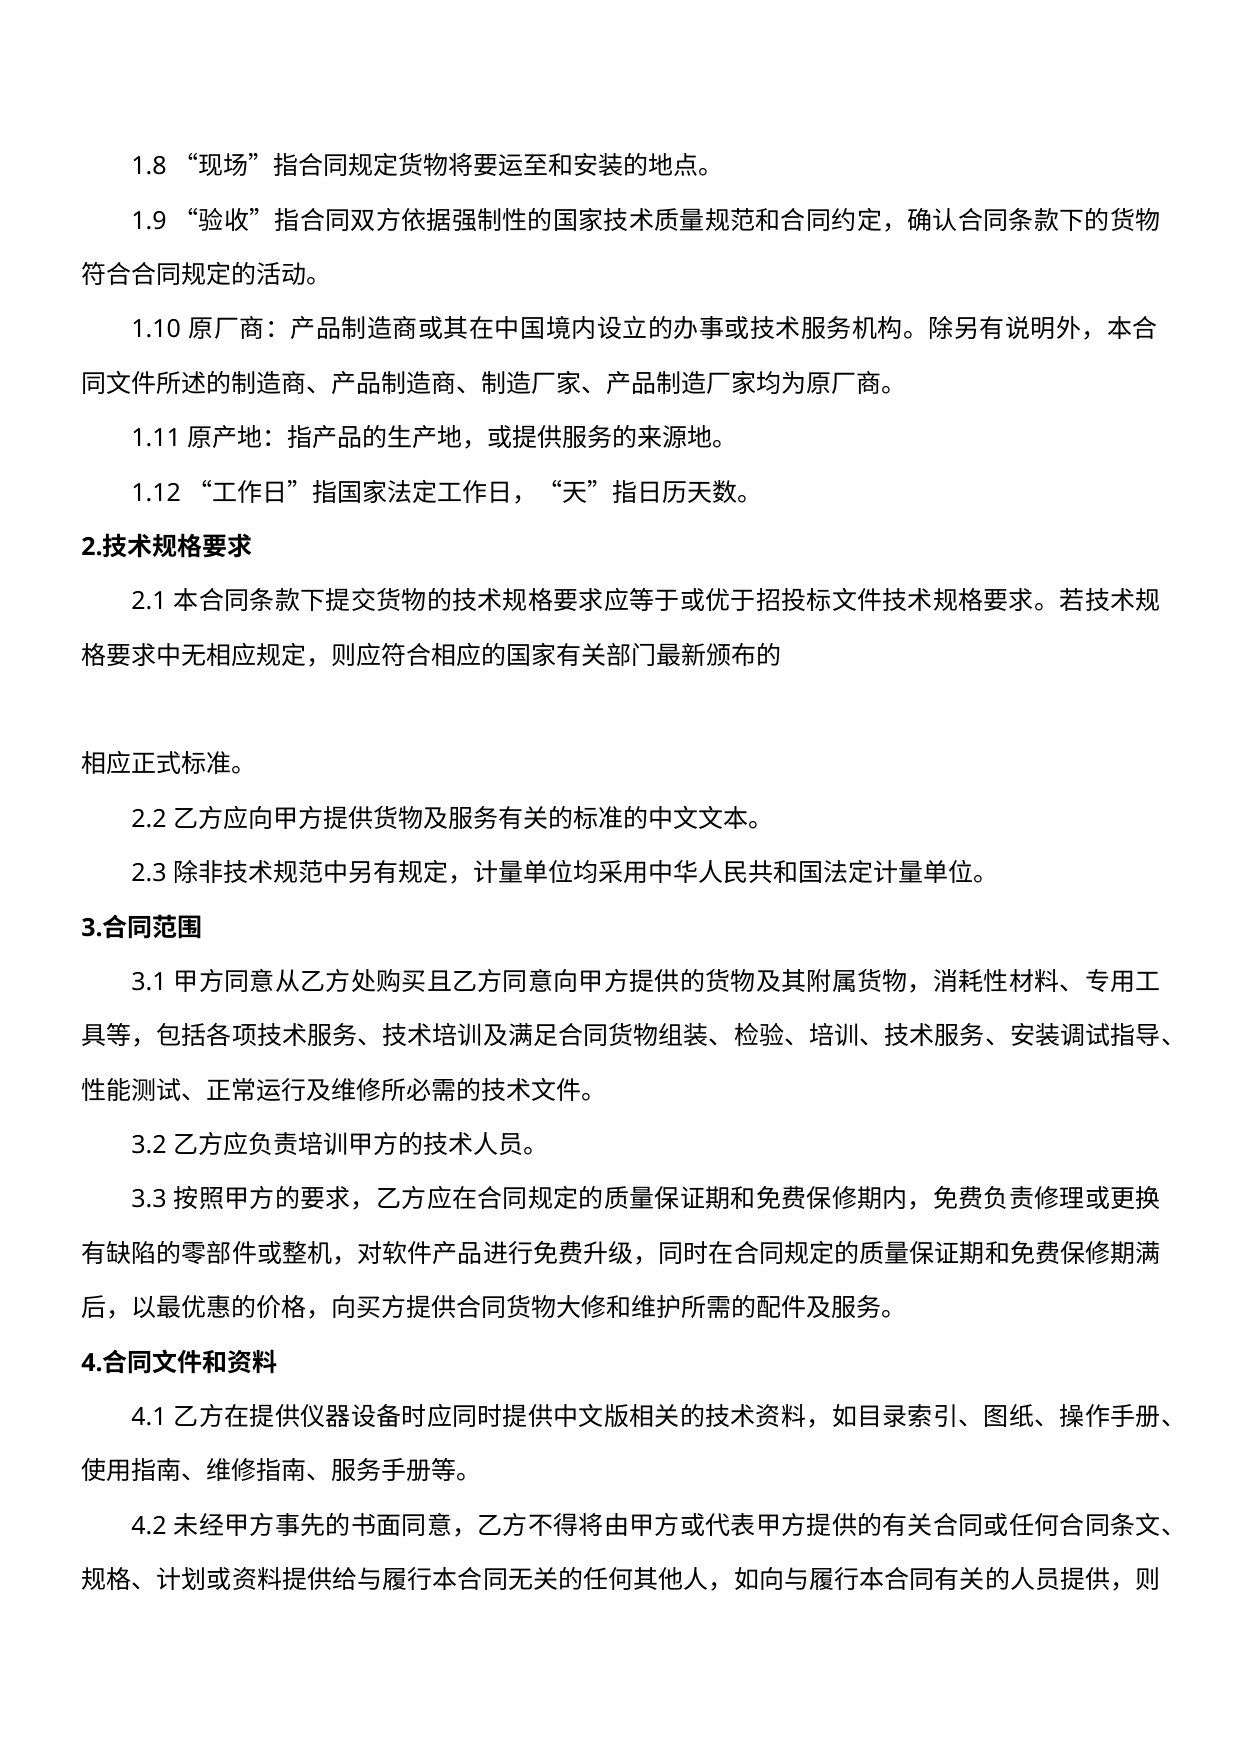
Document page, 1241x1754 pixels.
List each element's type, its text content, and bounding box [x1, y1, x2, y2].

text 1.8 “现场”指合同规定货物将要运至和安装的地点。 [81, 146, 1161, 182]
text 3.合同范围 [81, 907, 1161, 943]
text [81, 1505, 1161, 1596]
text 1.9 “验收”指合同双方依据强制性的国家技术质量规范和合同约定，确认合同条款下的货物符合合同规定的活动。 [81, 200, 1161, 291]
text 3.2 乙方应负责培训甲方的技术人员。 [81, 1124, 1161, 1161]
text 3.1 甲方同意从乙方处购买且乙方同意向甲方提供的货物及其附属货物，消耗性材料、专用工具等，包括各项技术服务、技术培训及满足合同货物组装、检验、培训、技术服务、安装调试指导、性能测试、正常运行及维修所必需的技术文件。 [81, 961, 1161, 1106]
text 2.1 本合同条款下提交货物的技术规格要求应等于或优于招投标文件技术规格要求。若技术规格要求中无相应规定，则应符合相应的国家有关部门最新颁布的 [81, 581, 1161, 671]
text 4.1 乙方在提供仪器设备时应同时提供中文版相关的技术资料，如目录索引、图纸、操作手册、使用指南、维修指南、服务手册等。 [81, 1396, 1161, 1487]
text 2.3 除非技术规范中另有规定，计量单位均采用中华人民共和国法定计量单位。 [81, 853, 1161, 889]
text 3.3 按照甲方的要求，乙方应在合同规定的质量保证期和免费保修期内，免费负责修理或更换有缺陷的零部件或整机，对软件产品进行免费升级，同时在合同规定的质量保证期和免费保修期满后，以最优惠的价格，向买方提供合同货物大修和维护所需的配件及服务。 [81, 1179, 1161, 1324]
text 1.12 “工作日”指国家法定工作日，“天”指日历天数。 [81, 472, 1161, 508]
text 1.11 原产地：指产品的生产地，或提供服务的来源地。 [81, 418, 1161, 454]
text 相应正式标准。 [81, 744, 1161, 780]
text 2.技术规格要求 [81, 526, 1161, 563]
text 2.2 乙方应向甲方提供货物及服务有关的标准的中文文本。 [81, 798, 1161, 834]
text 1.10 原厂商：产品制造商或其在中国境内设立的办事或技术服务机构。除另有说明外，本合同文件所述的制造商、产品制造商、制造厂家、产品制造厂家均为原厂商。 [81, 309, 1161, 399]
text 4.合同文件和资料 [81, 1342, 1161, 1378]
